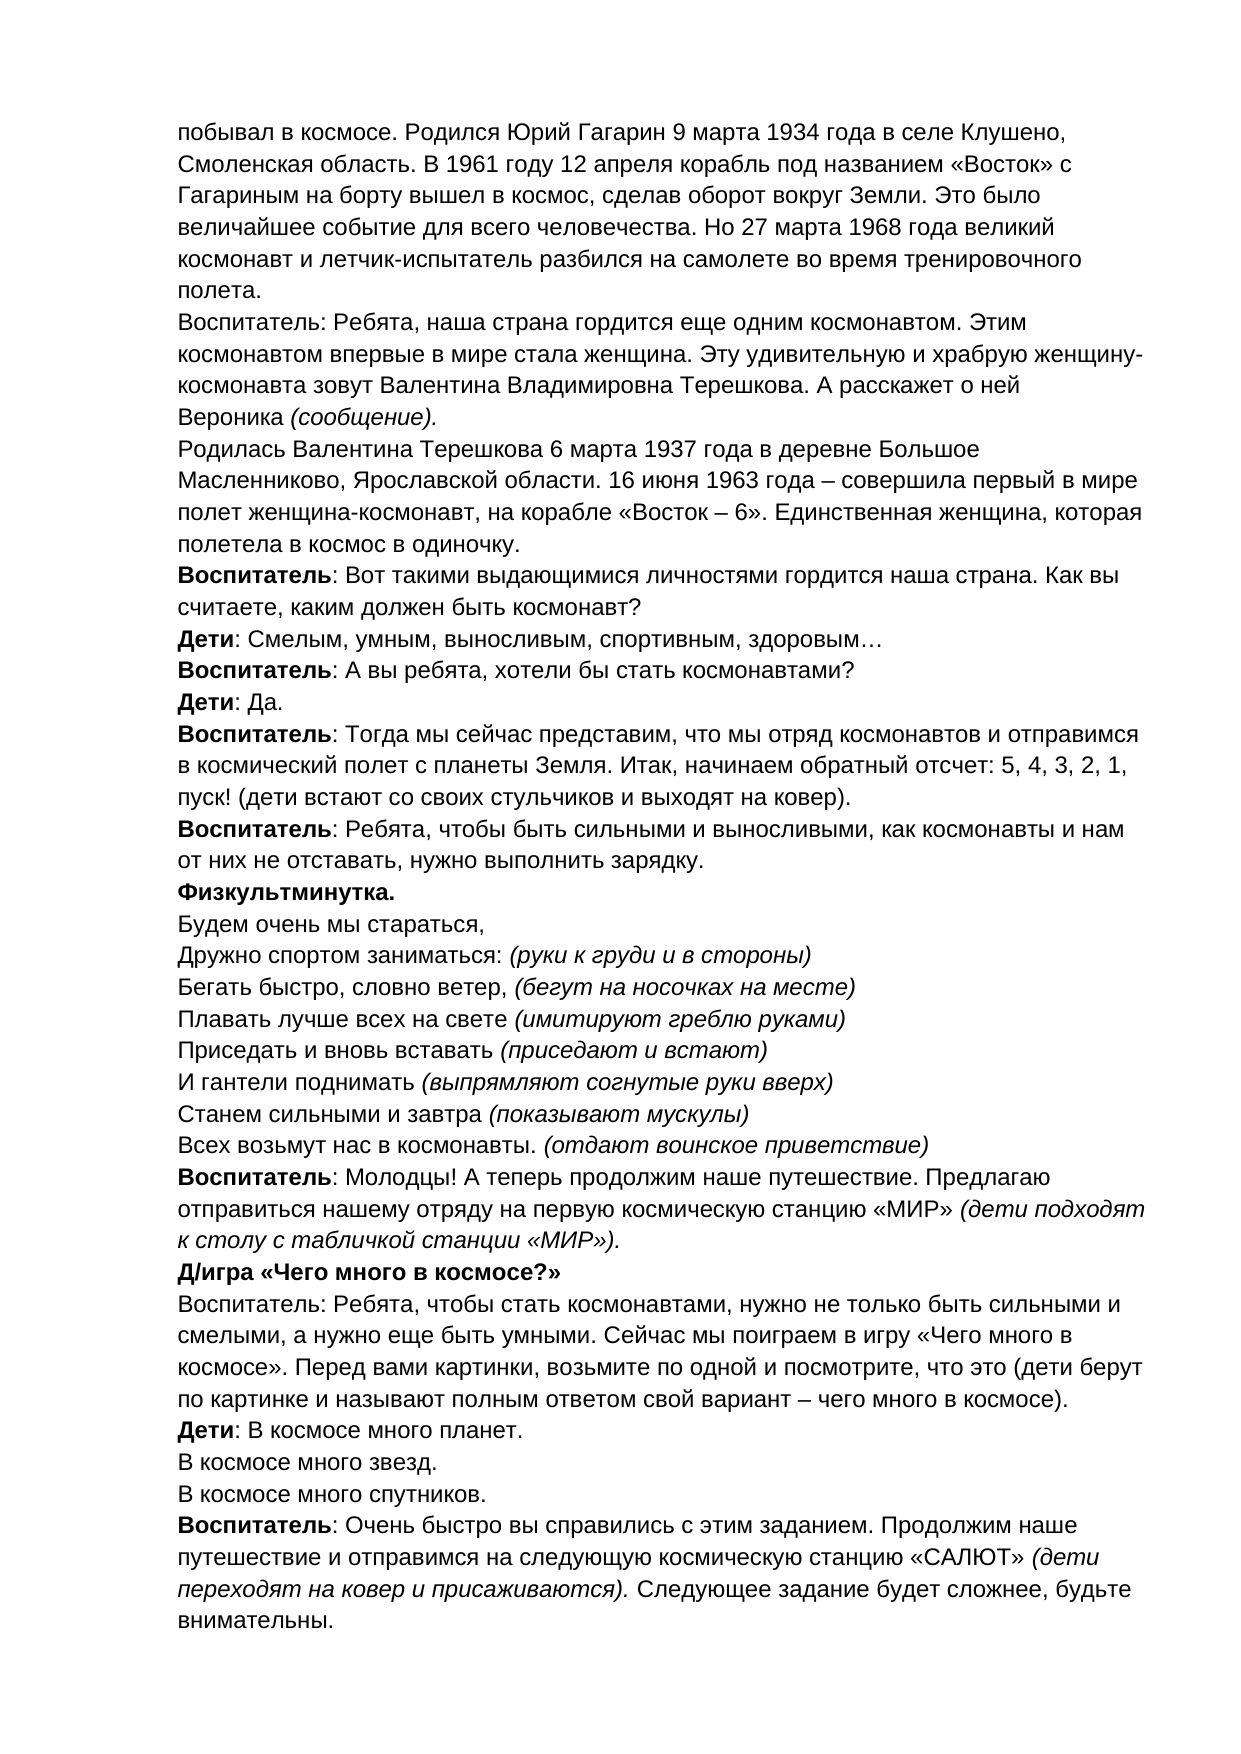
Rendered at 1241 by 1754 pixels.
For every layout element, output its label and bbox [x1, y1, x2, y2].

text [177, 118, 1152, 1634]
